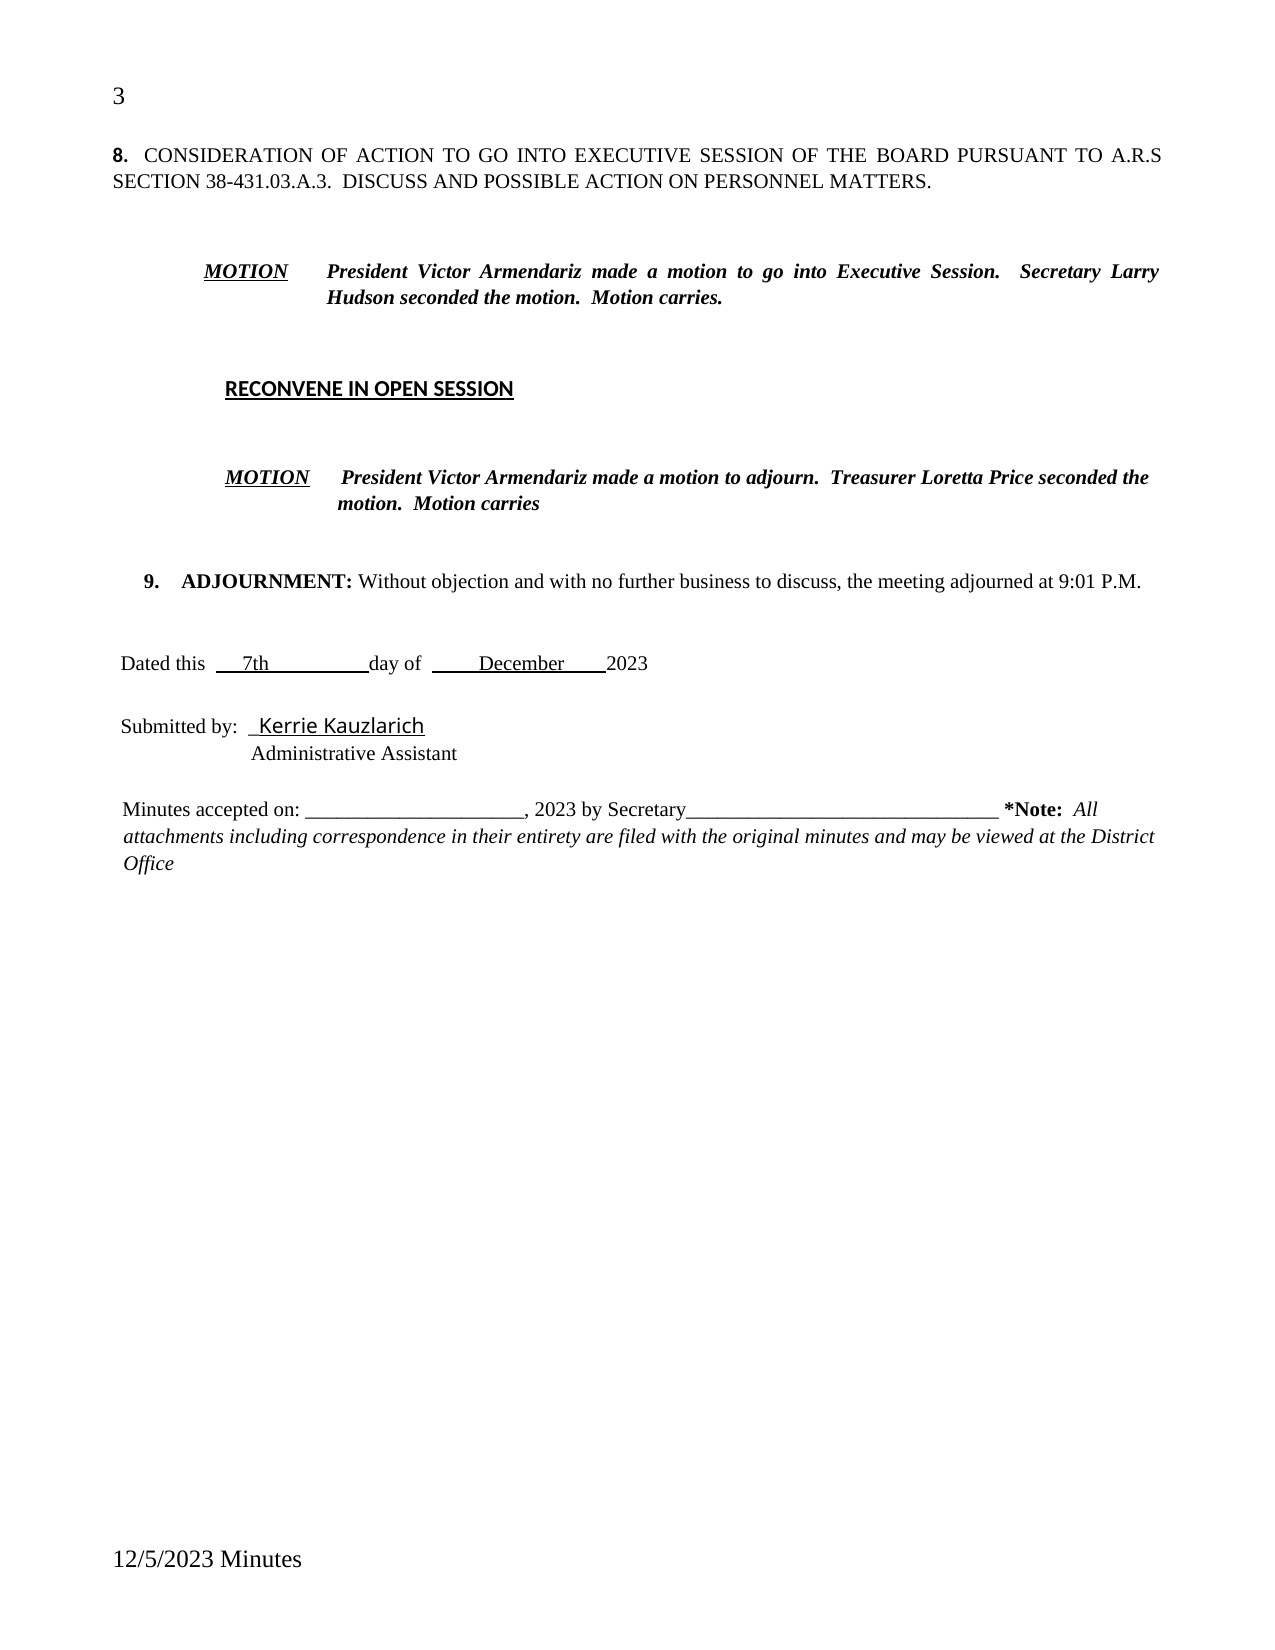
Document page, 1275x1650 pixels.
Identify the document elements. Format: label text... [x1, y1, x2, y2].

text Administrative Assistant [120, 741, 1162, 765]
text RECONVENE IN OPEN SESSION [225, 374, 1162, 402]
text Dated this 7th day of December 2023 [120, 651, 1162, 675]
list ADJOURNMENT: Without objection and with no further business to discuss, the meeting adjourned at 9:01 P.M. [144, 569, 1162, 593]
text MOTION President Victor Armendariz made a motion to go into Executive Session. Secretary Larry Hudson seconded the motion. Motion carries. [151, 259, 1162, 309]
text 8. CONSIDERATION OF ACTION TO GO INTO EXECUTIVE SESSION OF THE BOARD PURSUANT TO A.R.S SECTION 38-431.03.A.3. DISCUSS AND POSSIBLE ACTION ON PERSONNEL MATTERS. [112, 142, 1162, 193]
text Minutes accepted on: _____________________, 2023 by Secretary______________________________ *Note: All attachments including correspondence in their entirety are filed with the original minutes and may be viewed at the District Office [122, 797, 1162, 875]
text Submitted by: _Kerrie Kauzlarich [120, 711, 1162, 739]
text MOTION President Victor Armendariz made a motion to adjourn. Treasurer Loretta Price seconded the motion. Motion carries [225, 465, 1162, 515]
